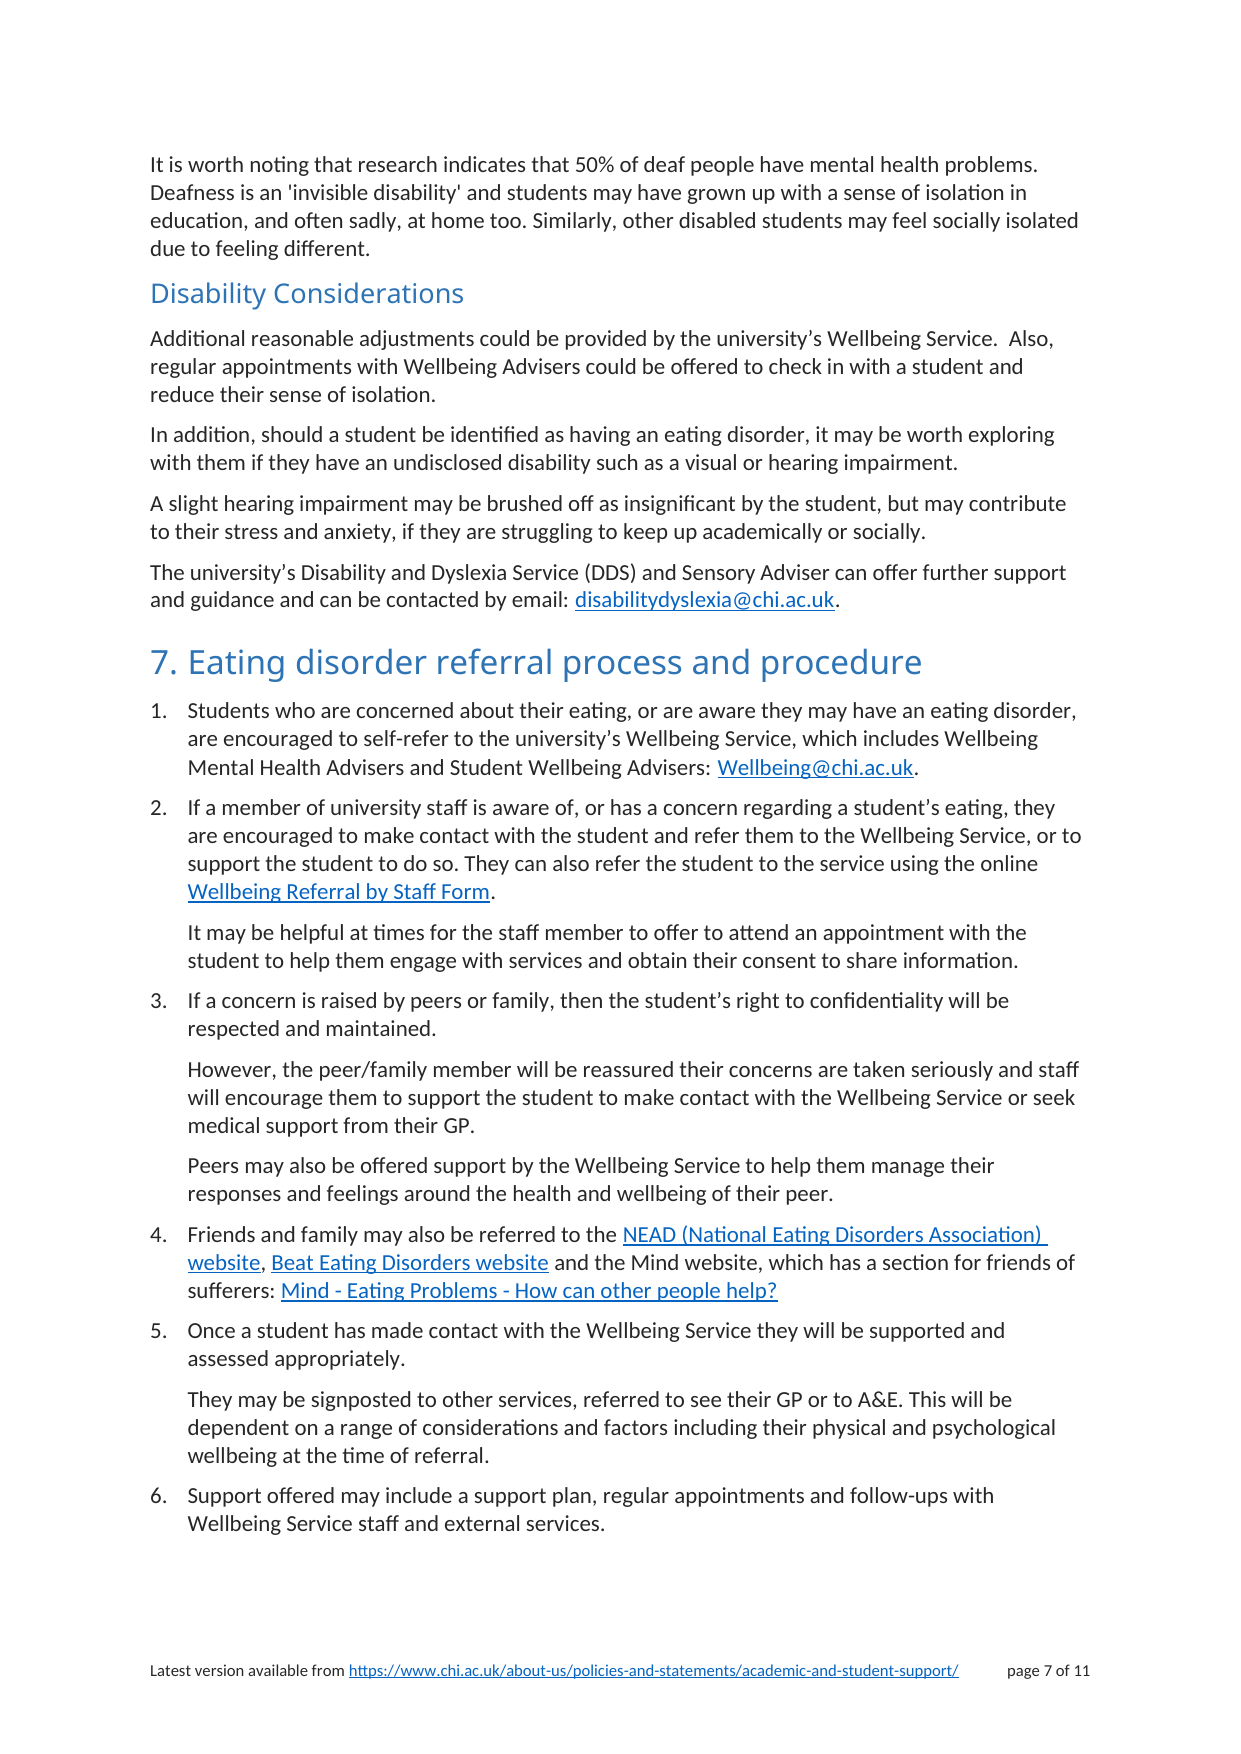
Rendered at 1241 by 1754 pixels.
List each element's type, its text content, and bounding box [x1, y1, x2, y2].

text Additional reasonable adjustments could be provided by the university’s Wellbeing Service. Also, regular appointments with Wellbeing Advisers could be offered to check in with a student and reduce their sense of isolation. [150, 324, 1090, 408]
text It may be helpful at times for the staff member to offer to attend an appointment with the student to help them engage with services and obtain their consent to share information. [187, 918, 1090, 974]
list If a member of university staff is aware of, or has a concern regarding a student’s eating, they are encouraged to make contact with the student and refer them to the Wellbeing Service, or to support the student to do so. They can also refer the student to the service using the online Wellbeing Referral by Staff Form. [150, 793, 1090, 905]
subtitle Eating disorder referral process and procedure [150, 639, 1090, 684]
text However, the peer/family member will be reassured their concerns are taken seriously and staff will encourage them to support the student to make contact with the Wellbeing Service or seek medical support from their GP. [187, 1055, 1090, 1139]
text They may be signposted to other services, referred to see their GP or to A&E. This will be dependent on a range of considerations and factors including their physical and psychological wellbeing at the time of referral. [187, 1385, 1090, 1469]
text A slight hearing impairment may be brushed off as insignificant by the student, but may contribute to their stress and anxiety, if they are struggling to keep up academically or socially. [150, 489, 1090, 545]
text In addition, should a student be identified as having an eating disorder, it may be worth exploring with them if they have an undisclosed disability such as a visual or hearing impairment. [150, 421, 1090, 477]
list Friends and family may also be referred to the NEAD (National Eating Disorders Association) website, Beat Eating Disorders website and the Mind website, which has a section for friends of sufferers: Mind - Eating Problems - How can other people help? [150, 1220, 1090, 1304]
list Once a student has made contact with the Wellbeing Service they will be supported and assessed appropriately. [150, 1316, 1090, 1372]
text The university’s Disability and Dyslexia Service (DDS) and Sensory Adviser can offer further support and guidance and can be contacted by email: disabilitydyslexia@chi.ac.uk. [150, 558, 1090, 614]
list Students who are concerned about their eating, or are aware they may have an eating disorder, are encouraged to self-refer to the university’s Wellbeing Service, which includes Wellbeing Mental Health Advisers and Student Wellbeing Advisers: Wellbeing@chi.ac.uk. [150, 697, 1090, 781]
list Support offered may include a support plan, regular appointments and follow-ups with Wellbeing Service staff and external services. [150, 1482, 1090, 1538]
text Peers may also be offered support by the Wellbeing Service to help them manage their responses and feelings around the health and wellbeing of their peer. [187, 1151, 1090, 1207]
subtitle Disability Considerations [150, 274, 1090, 311]
text It is worth noting that research indicates that 50% of deaf people have mental health problems. Deafness is an 'invisible disability' and students may have grown up with a sense of isolation in education, and often sadly, at home too. Similarly, other disabled students may feel socially isolated due to feeling different. [150, 150, 1090, 262]
list If a concern is raised by peers or family, then the student’s right to confidentiality will be respected and maintained. [150, 986, 1090, 1042]
